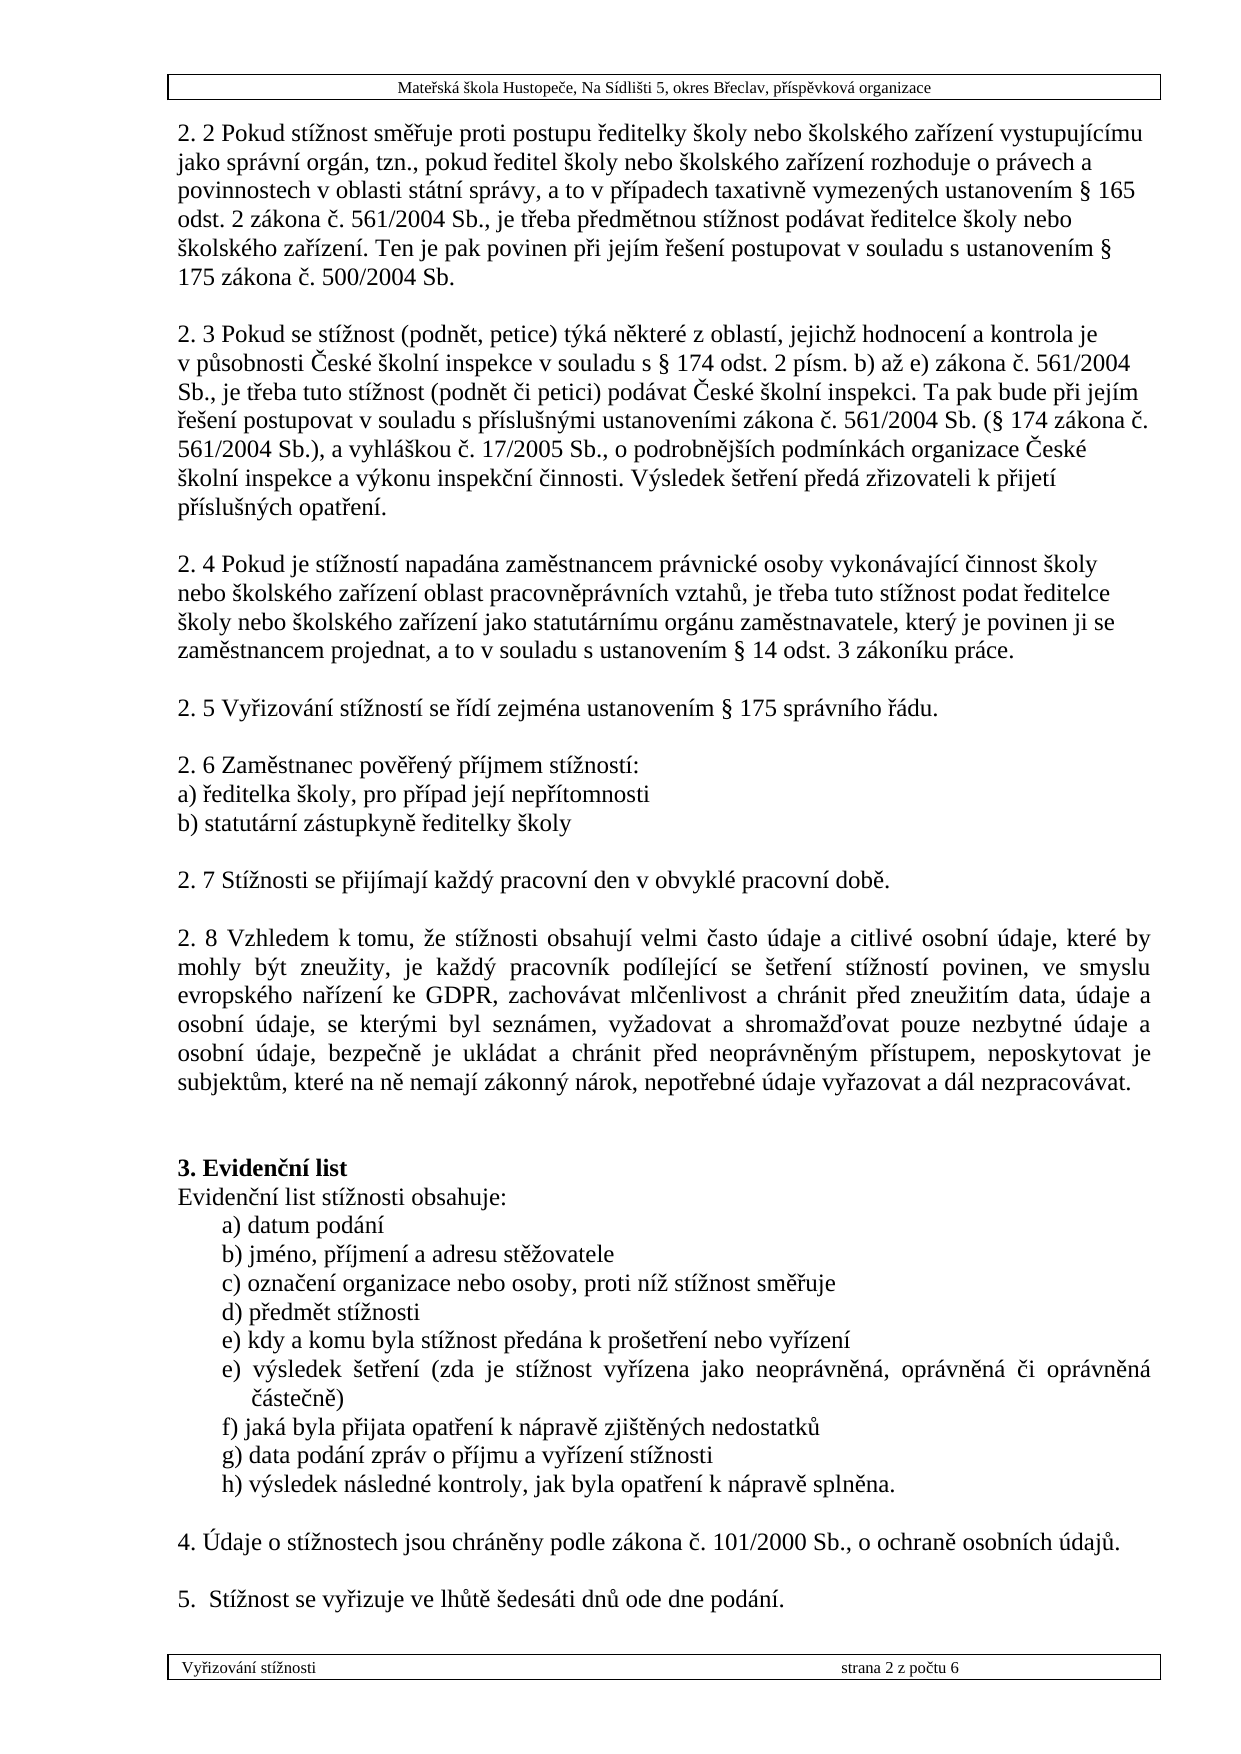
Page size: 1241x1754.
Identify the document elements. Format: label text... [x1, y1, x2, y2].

text h) výsledek následné kontroly, jak byla opatření k nápravě splněna. [222, 1469, 1152, 1498]
text c) označení organizace nebo osoby, proti níž stížnost směřuje [222, 1268, 1152, 1297]
text 2. 5 Vyřizování stížností se řídí zejména ustanovením § 175 správního řádu. [177, 693, 1152, 722]
text a) datum podání [222, 1211, 1152, 1239]
text Evidenční list stížnosti obsahuje: [177, 1182, 1152, 1211]
text b) jméno, příjmení a adresu stěžovatele [222, 1239, 1152, 1268]
text 5. Stížnost se vyřizuje ve lhůtě šedesáti dnů ode dne podání. [177, 1584, 1152, 1613]
text b) statutární zástupkyně ředitelky školy [177, 808, 1152, 837]
text a) ředitelka školy, pro případ její nepřítomnosti [177, 779, 1152, 808]
text 2. 4 Pokud je stížností napadána zaměstnancem právnické osoby vykonávající činnost školy nebo školského zařízení oblast pracovněprávních vztahů, je třeba tuto stížnost podat ředitelce školy nebo školského zařízení jako statutárnímu orgánu zaměstnavatele, který je povinen ji se zaměstnancem projednat, a to v souladu s ustanovením § 14 odst. 3 zákoníku práce. [177, 549, 1152, 664]
text f) jaká byla přijata opatření k nápravě zjištěných nedostatků [222, 1412, 1152, 1441]
text 2. 2 Pokud stížnost směřuje proti postupu ředitelky školy nebo školského zařízení vystupujícímu jako správní orgán, tzn., pokud ředitel školy nebo školského zařízení rozhoduje o právech a povinnostech v oblasti státní správy, a to v případech taxativně vymezených ustanovením § 165 odst. 2 zákona č. 561/2004 Sb., je třeba předmětnou stížnost podávat ředitelce školy nebo školského zařízení. Ten je pak povinen při jejím řešení postupovat v souladu s ustanovením § 175 zákona č. 500/2004 Sb. [177, 118, 1152, 291]
text 4. Údaje o stížnostech jsou chráněny podle zákona č. 101/2000 Sb., o ochraně osobních údajů. [177, 1527, 1152, 1556]
text g) data podání zpráv o příjmu a vyřízení stížnosti [222, 1441, 1152, 1469]
text 3. Evidenční list [177, 1153, 1152, 1182]
text 2. 3 Pokud se stížnost (podnět, petice) týká některé z oblastí, jejichž hodnocení a kontrola je v působnosti České školní inspekce v souladu s § 174 odst. 2 písm. b) až e) zákona č. 561/2004 Sb., je třeba tuto stížnost (podnět či petici) podávat České školní inspekci. Ta pak bude při jejím řešení postupovat v souladu s příslušnými ustanoveními zákona č. 561/2004 Sb. (§ 174 zákona č. 561/2004 Sb.), a vyhláškou č. 17/2005 Sb., o podrobnějších podmínkách organizace České školní inspekce a výkonu inspekční činnosti. Výsledek šetření předá zřizovateli k přijetí příslušných opatření. [177, 319, 1152, 521]
text e) výsledek šetření (zda je stížnost vyřízena jako neoprávněná, oprávněná či oprávněná částečně) [222, 1354, 1152, 1412]
text d) předmět stížnosti [222, 1297, 1152, 1326]
text 2. 7 Stížnosti se přijímají každý pracovní den v obvyklé pracovní době. [177, 866, 1152, 894]
text e) kdy a komu byla stížnost předána k prošetření nebo vyřízení [222, 1326, 1152, 1354]
text 2. 6 Zaměstnanec pověřený příjmem stížností: [177, 751, 1152, 779]
text 2. 8 Vzhledem k tomu, že stížnosti obsahují velmi často údaje a citlivé osobní údaje, které by mohly být zneužity, je každý pracovník podílející se šetření stížností povinen, ve smyslu evropského nařízení ke GDPR, zachovávat mlčenlivost a chránit před zneužitím data, údaje a osobní údaje, se kterými byl seznámen, vyžadovat a shromažďovat pouze nezbytné údaje a osobní údaje, bezpečně je ukládat a chránit před neoprávněným přístupem, neposkytovat je subjektům, které na ně nemají zákonný nárok, nepotřebné údaje vyřazovat a dál nezpracovávat. [177, 923, 1152, 1096]
